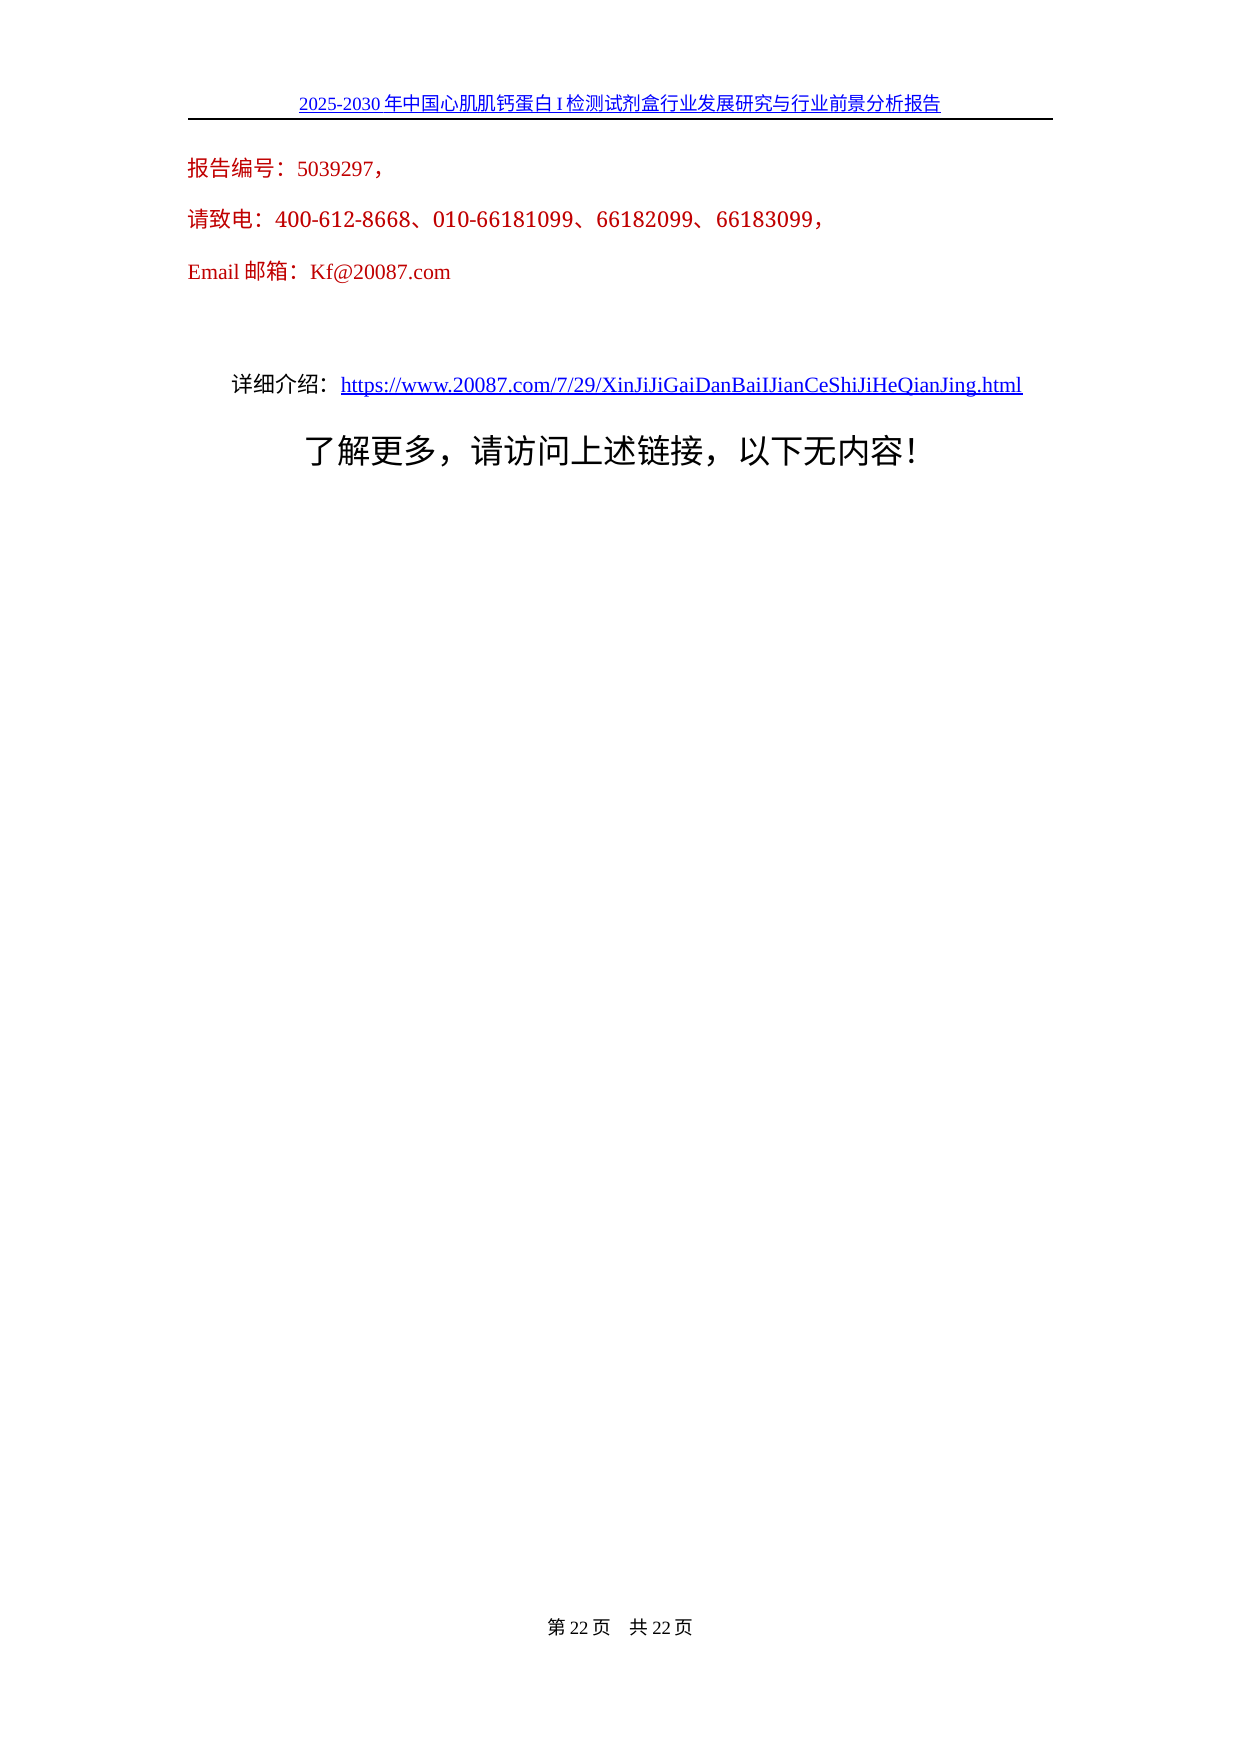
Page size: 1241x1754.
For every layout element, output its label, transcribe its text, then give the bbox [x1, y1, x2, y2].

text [187, 150, 1053, 183]
text Email邮箱：Kf@20087.com [187, 253, 1053, 286]
text 详细介绍：https://www.20087.com/7/29/XinJiJiGaiDanBaiIJianCeShiJiHeQianJing.html [187, 366, 1053, 399]
title 了解更多，请访问上述链接，以下无内容！ [187, 416, 1053, 481]
text 请致电：400-612-8668、010-66181099、66182099、66183099， [187, 202, 1053, 234]
